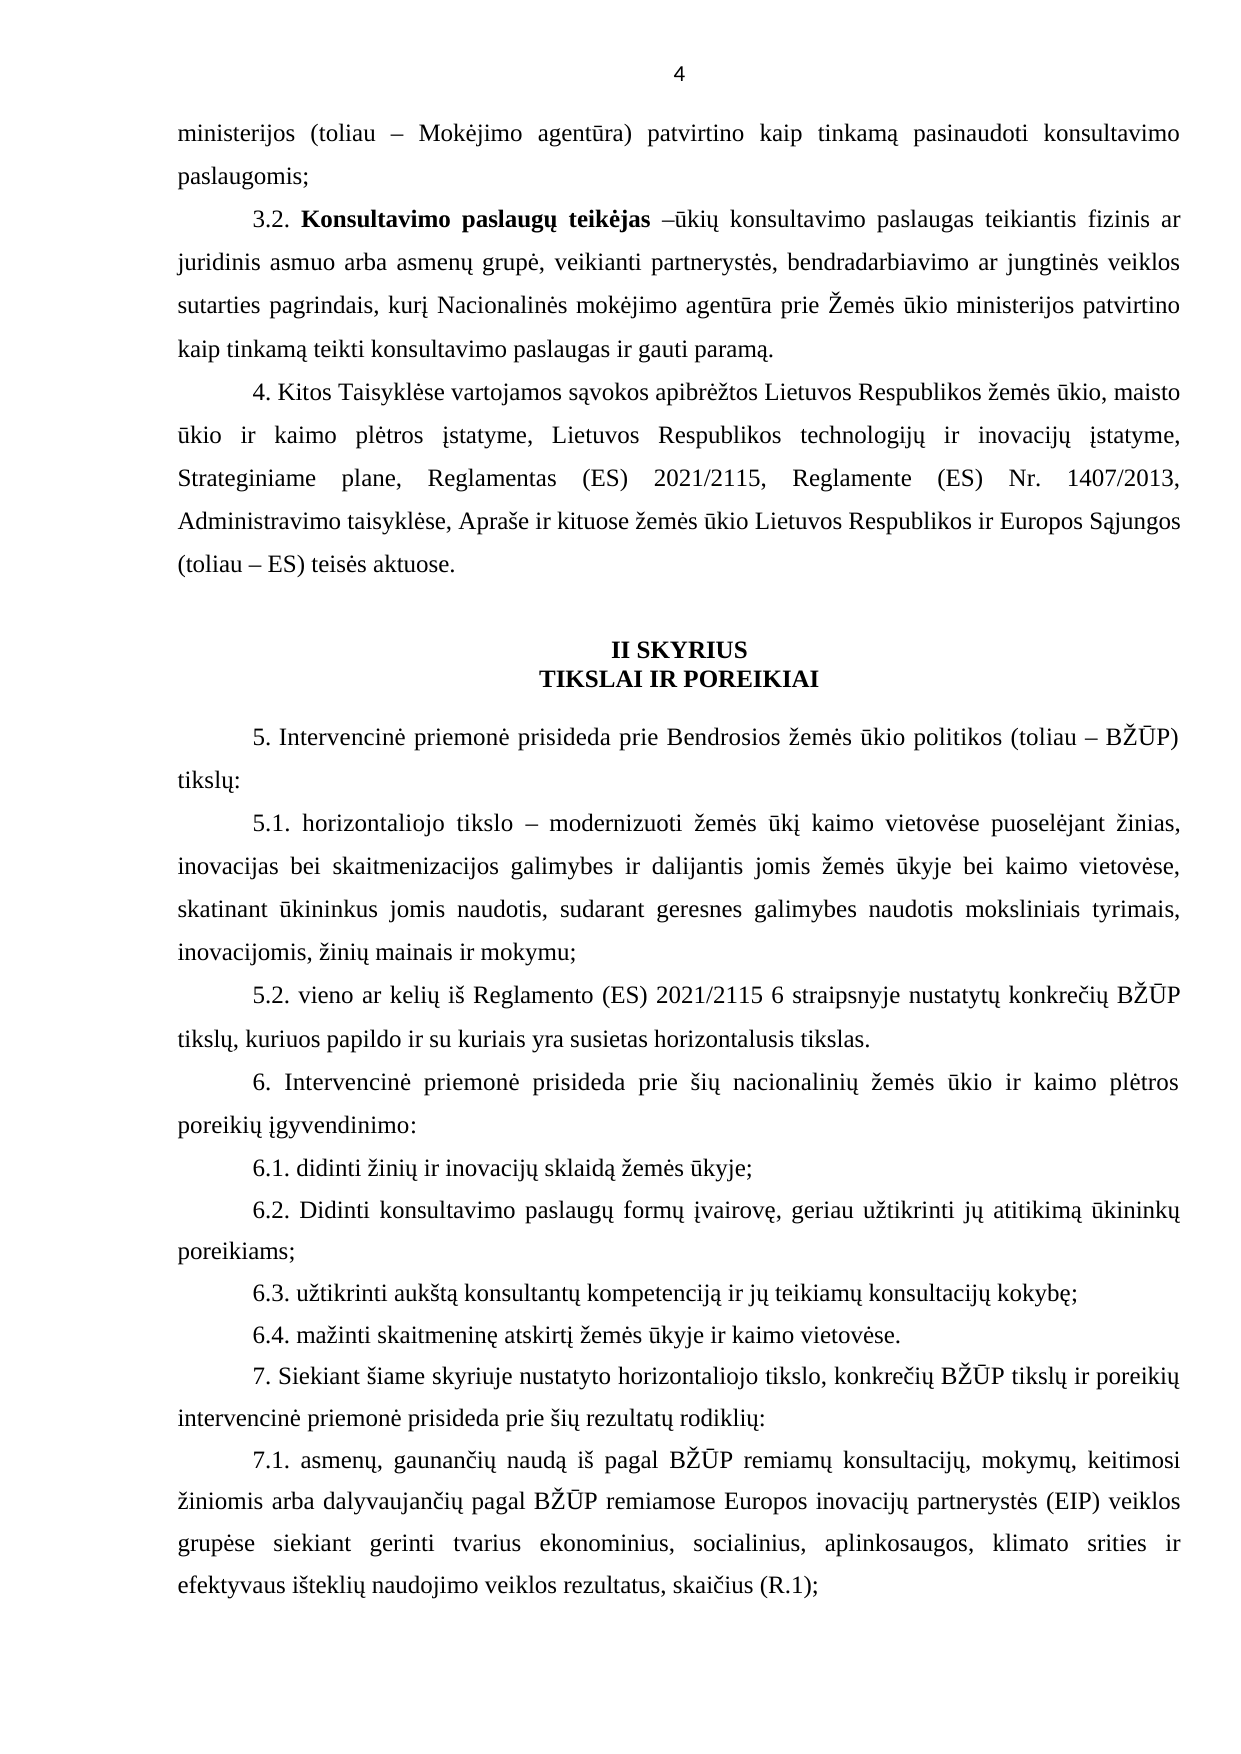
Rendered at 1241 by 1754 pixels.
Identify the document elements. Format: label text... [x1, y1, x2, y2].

text 6.3. užtikrinti aukštą konsultantų kompetenciją ir jų teikiamų konsultacijų kokybę; [177, 1278, 1181, 1307]
text 7.1. asmenų, gaunančių naudą iš pagal BŽŪP remiamų konsultacijų, mokymų, keitimosi žiniomis arba dalyvaujančių pagal BŽŪP remiamose Europos inovacijų partnerystės (EIP) veiklos grupėse siekiant gerinti tvarius ekonominius, socialinius, aplinkosaugos, klimato srities ir efektyvaus išteklių naudojimo veiklos rezultatus, skaičius (R.1); [177, 1445, 1181, 1598]
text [177, 118, 1181, 190]
text 3.2. Konsultavimo paslaugų teikėjas –ūkių konsultavimo paslaugas teikiantis fizinis ar juridinis asmuo arba asmenų grupė, veikianti partnerystės, bendradarbiavimo ar jungtinės veiklos sutarties pagrindais, kurį Nacionalinės mokėjimo agentūra prie Žemės ūkio ministerijos patvirtino kaip tinkamą teikti konsultavimo paslaugas ir gauti paramą. [177, 204, 1181, 362]
text 4. Kitos Taisyklėse vartojamos sąvokos apibrėžtos Lietuvos Respublikos žemės ūkio, maisto ūkio ir kaimo plėtros įstatyme, Lietuvos Respublikos technologijų ir inovacijų įstatyme, Strateginiame plane, Reglamentas (ES) 2021/2115, Reglamente (ES) Nr. 1407/2013, Administravimo taisyklėse, Apraše ir kituose žemės ūkio Lietuvos Respublikos ir Europos Sąjungos (toliau – ES) teisės aktuose. [177, 377, 1181, 578]
text 7. Siekiant šiame skyriuje nustatyto horizontaliojo tikslo, konkrečių BŽŪP tikslų ir poreikių intervencinė priemonė prisideda prie šių rezultatų rodiklių: [177, 1361, 1181, 1432]
text 5.2. vieno ar kelių iš Reglamento (ES) 2021/2115 6 straipsnyje nustatytų konkrečių BŽŪP tikslų, kuriuos papildo ir su kuriais yra susietas horizontalusis tikslas. [177, 981, 1181, 1052]
text TIKSLAI IR POREIKIAI [177, 664, 1181, 693]
text II SKYRIUS [177, 636, 1181, 664]
text 5.1. horizontaliojo tikslo – modernizuoti žemės ūkį kaimo vietovėse puoselėjant žinias, inovacijas bei skaitmenizacijos galimybes ir dalijantis jomis žemės ūkyje bei kaimo vietovėse, skatinant ūkininkus jomis naudotis, sudarant geresnes galimybes naudotis moksliniais tyrimais, inovacijomis, žinių mainais ir mokymu; [177, 808, 1181, 966]
text 6.4. mažinti skaitmeninę atskirtį žemės ūkyje ir kaimo vietovėse. [177, 1320, 1181, 1348]
text 6.1. didinti žinių ir inovacijų sklaidą žemės ūkyje; [177, 1153, 1181, 1182]
text 6. Intervencinė priemonė prisideda prie šių nacionalinių žemės ūkio ir kaimo plėtros poreikių įgyvendinimo: [177, 1067, 1181, 1139]
text 5. Intervencinė priemonė prisideda prie Bendrosios žemės ūkio politikos (toliau – BŽŪP) tikslų: [177, 722, 1181, 794]
text 6.2. Didinti konsultavimo paslaugų formų įvairovę, geriau užtikrinti jų atitikimą ūkininkų poreikiams; [177, 1195, 1181, 1265]
